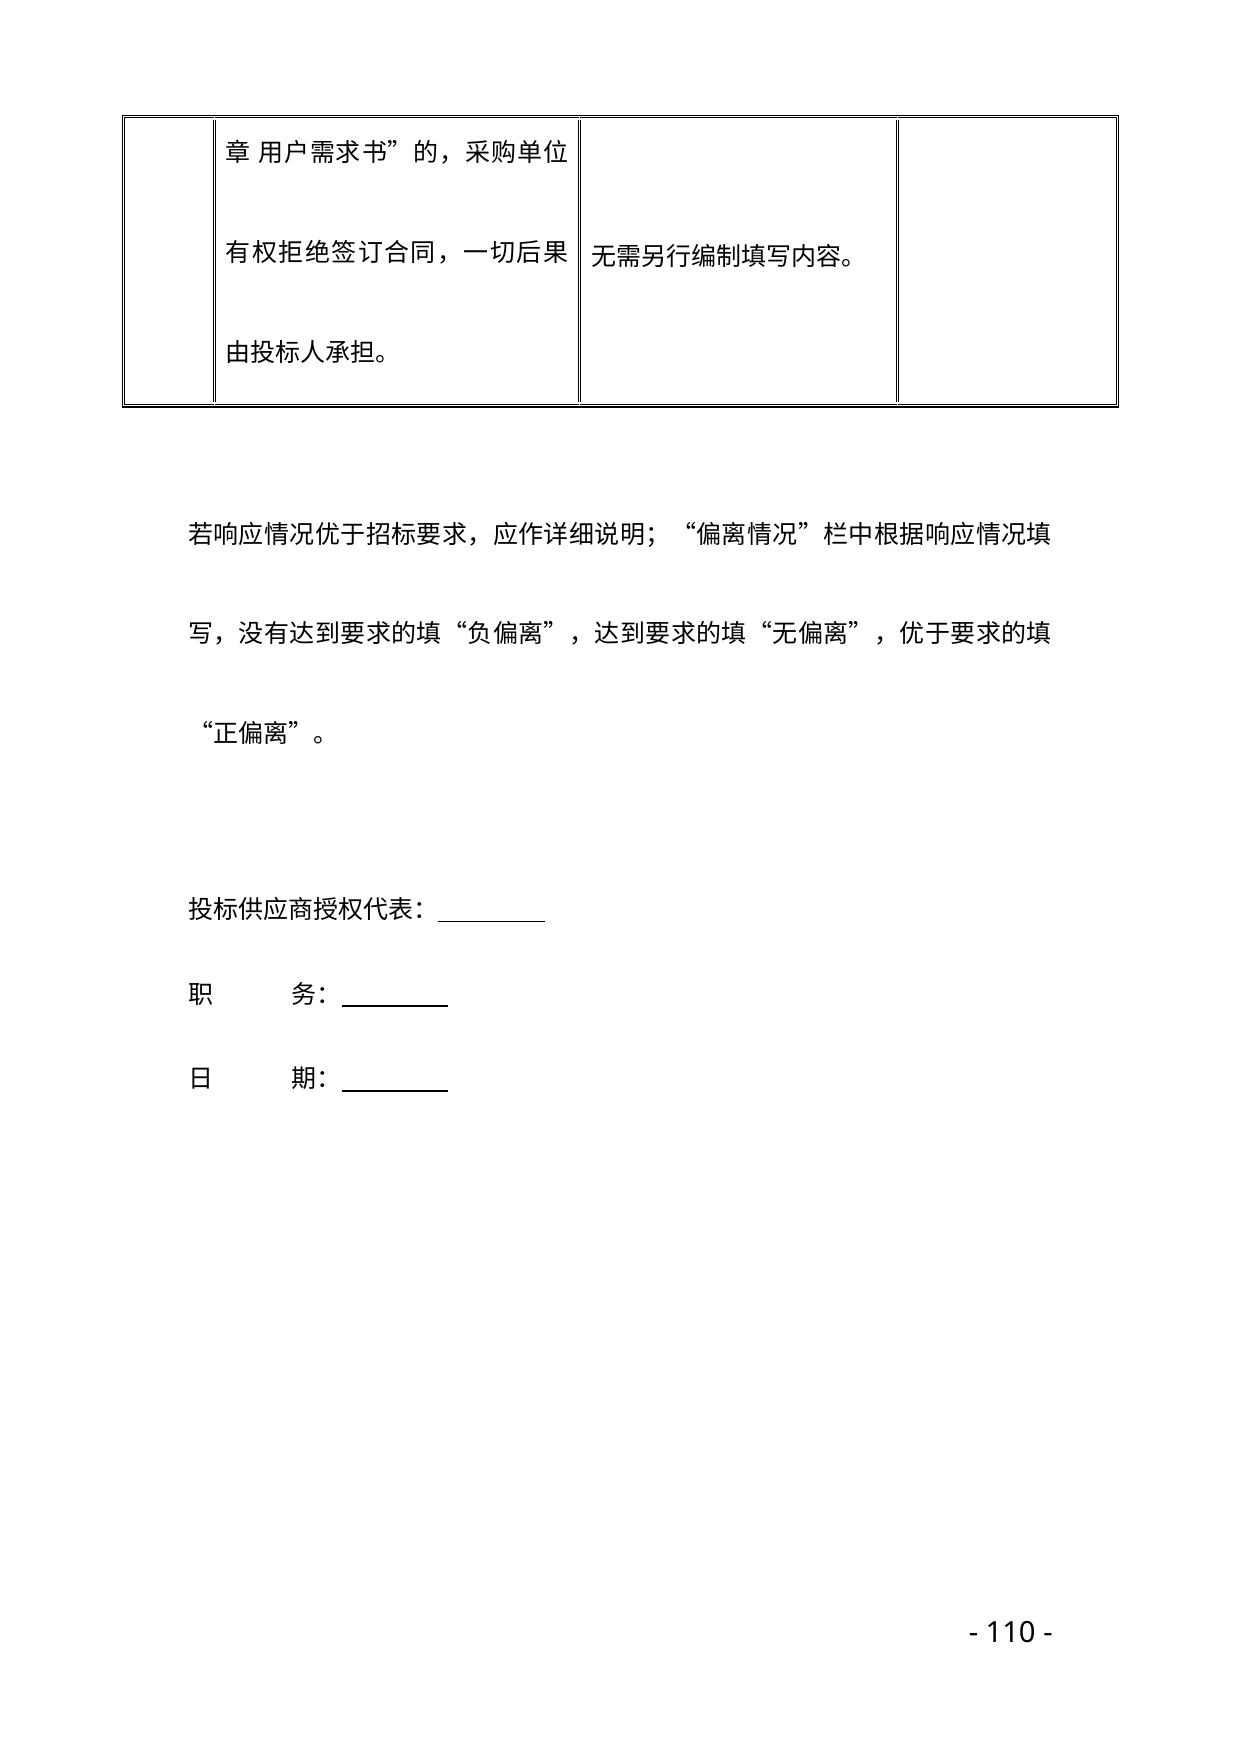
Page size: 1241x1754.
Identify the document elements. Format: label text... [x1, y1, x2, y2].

table_cell [898, 118, 1116, 404]
text 若响应情况优于招标要求，应作详细说明；“偏离情况”栏中根据响应情况填写，没有达到要求的填“负偏离”，达到要求的填“无偏离”，优于要求的填“正偏离”。 [188, 499, 1052, 765]
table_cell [214, 116, 580, 404]
text 日 期： [188, 1044, 1052, 1110]
table_cell 1 [125, 118, 214, 404]
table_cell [580, 116, 898, 404]
text 投标供应商授权代表： [188, 874, 1052, 941]
text 职 务： [188, 959, 1052, 1026]
